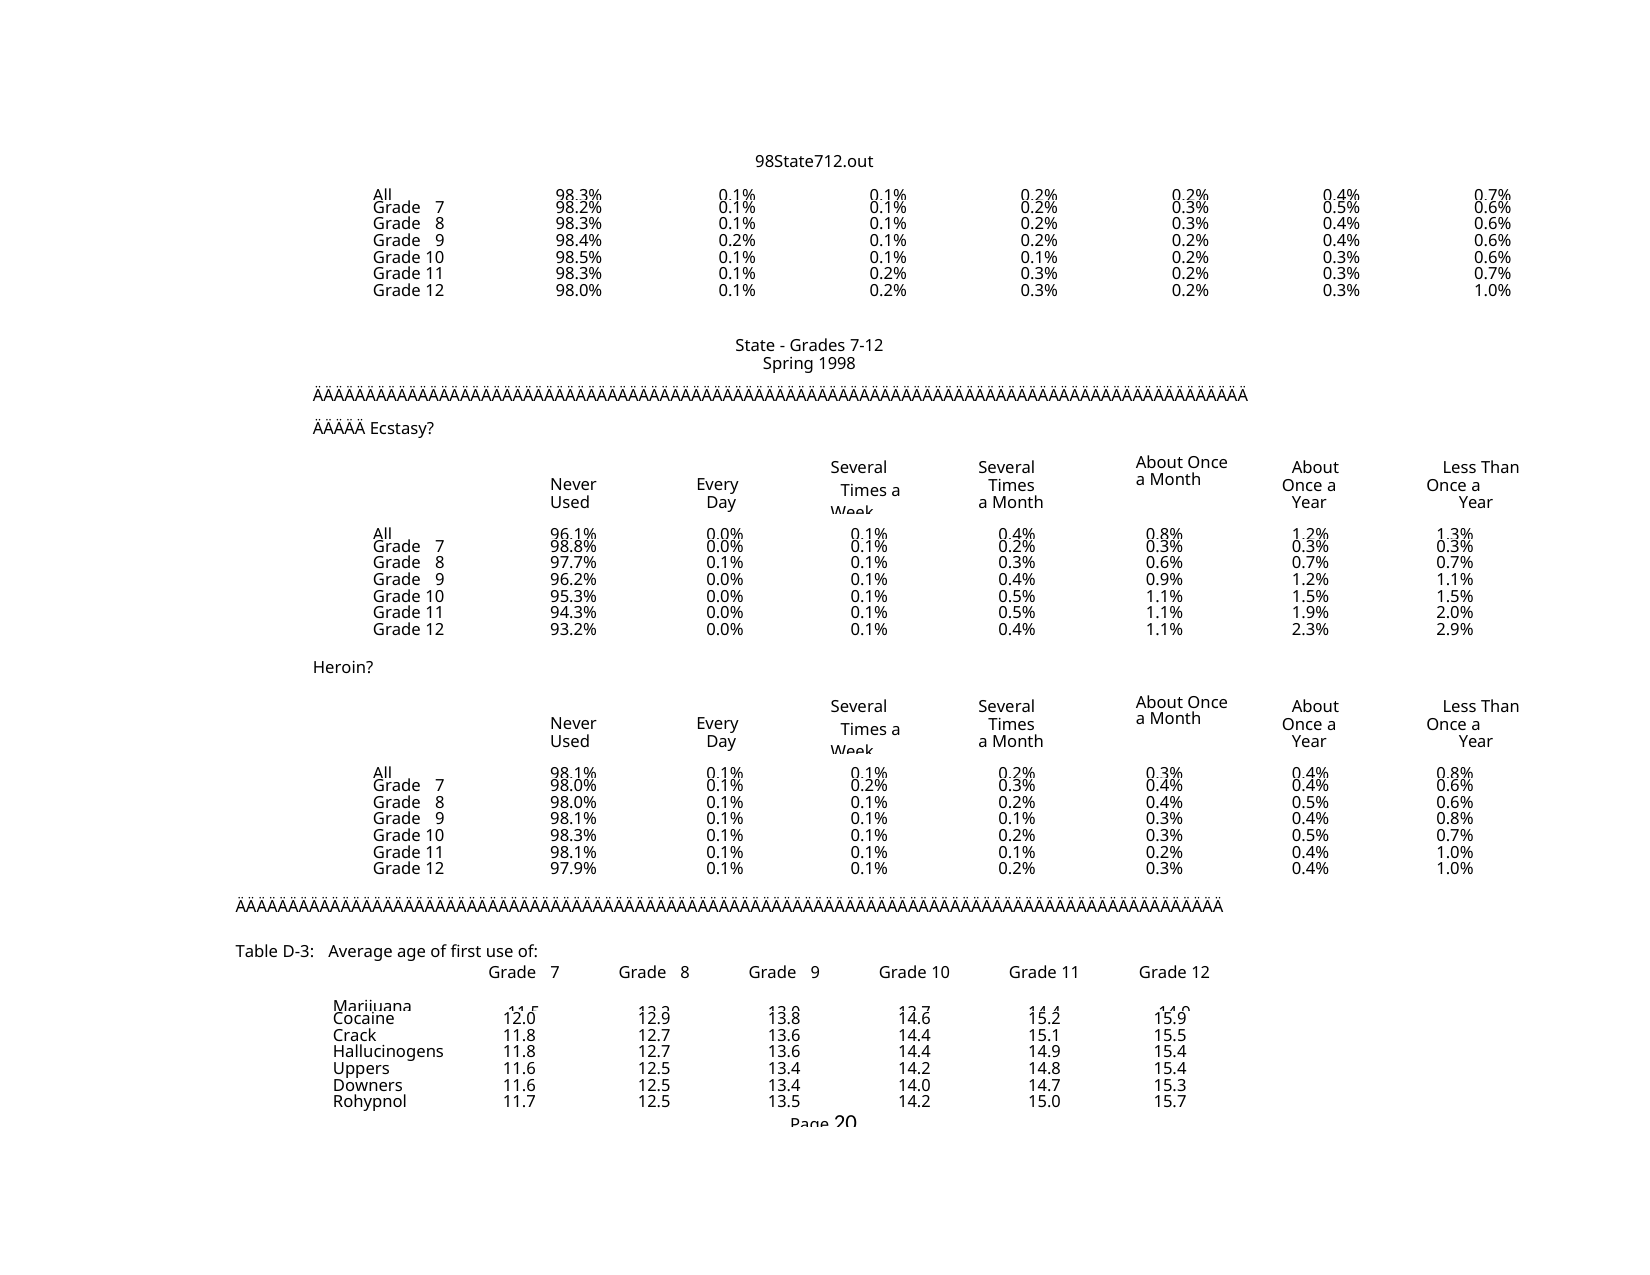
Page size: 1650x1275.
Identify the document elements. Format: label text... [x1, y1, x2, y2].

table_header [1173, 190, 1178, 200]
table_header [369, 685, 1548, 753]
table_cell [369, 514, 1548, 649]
text Heroin? [313, 656, 1417, 678]
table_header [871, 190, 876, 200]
text ÄÄÄÄÄÄÄÄÄÄÄÄÄÄÄÄÄÄÄÄÄÄÄÄÄÄÄÄÄÄÄÄÄÄÄÄÄÄÄÄÄÄÄÄÄÄÄÄÄÄÄÄÄÄÄÄÄÄÄÄÄÄÄÄÄÄÄÄÄÄÄÄÄÄÄÄÄÄÄÄÄÄÄÄÄÄÄÄÄÄÄÄÄÄ Table D-3: Average age of first use of: [235, 894, 1258, 962]
text ÄÄÄÄÄÄÄÄÄÄÄÄÄÄÄÄÄÄÄÄÄÄÄÄÄÄÄÄÄÄÄÄÄÄÄÄÄÄÄÄÄÄÄÄÄÄÄÄÄÄÄÄÄÄÄÄÄÄÄÄÄÄÄÄÄÄÄÄÄÄÄÄÄÄÄÄÄÄÄÄÄÄÄÄÄÄÄÄÄÄÄÄÄÄ Ecstasy? [313, 372, 1258, 439]
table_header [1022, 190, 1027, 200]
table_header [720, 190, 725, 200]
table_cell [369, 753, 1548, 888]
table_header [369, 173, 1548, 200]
text Spring 1998 [750, 356, 868, 372]
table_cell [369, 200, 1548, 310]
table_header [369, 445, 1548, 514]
text State - Grades 7-12 [710, 333, 908, 356]
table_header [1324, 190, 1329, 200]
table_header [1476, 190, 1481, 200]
